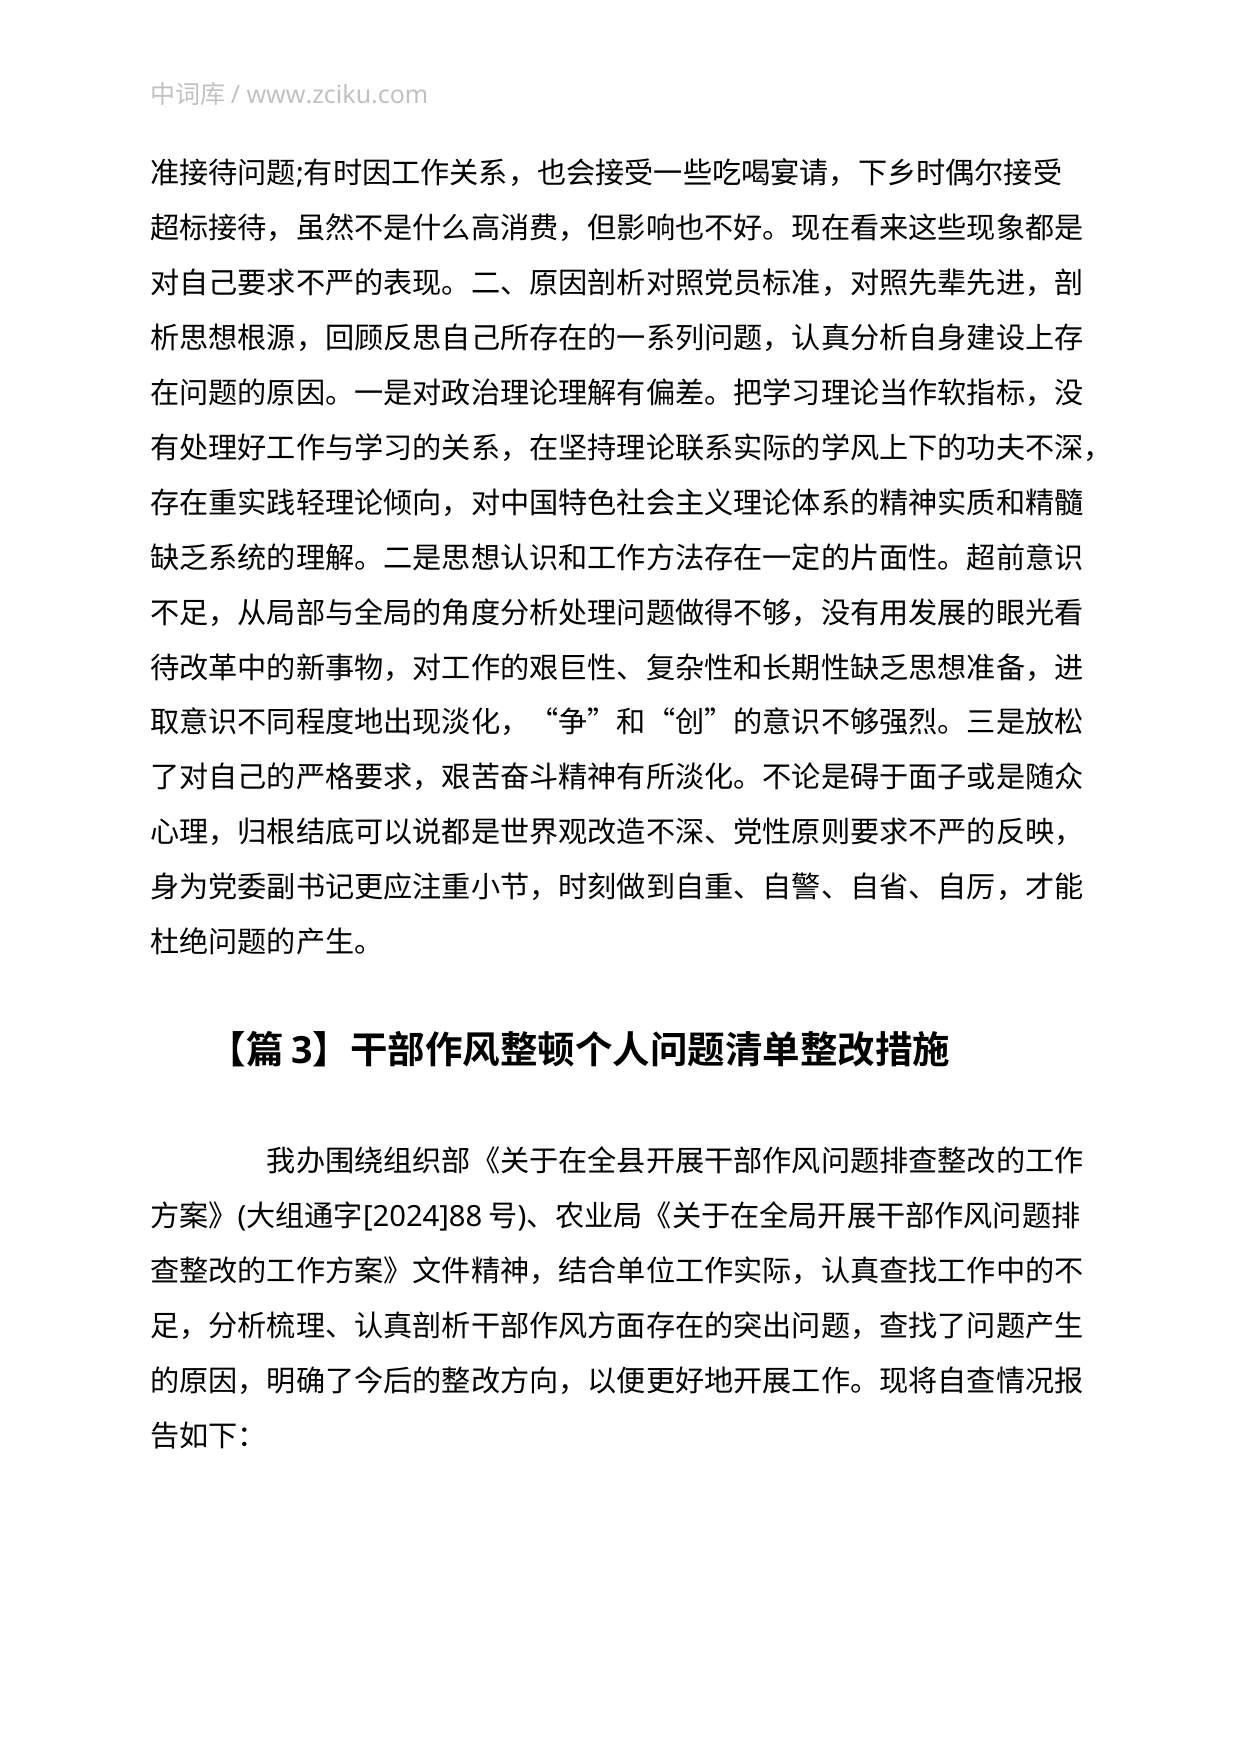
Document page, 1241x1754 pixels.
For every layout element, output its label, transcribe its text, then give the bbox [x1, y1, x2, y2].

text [150, 150, 1090, 961]
text 我办围绕组织部《关于在全县开展干部作风问题排查整改的工作方案》(大组通字[2024]88号)、农业局《关于在全局开展干部作风问题排查整改的工作方案》文件精神，结合单位工作实际，认真查找工作中的不足，分析梳理、认真剖析干部作风方面存在的突出问题，查找了问题产生的原因，明确了今后的整改方向，以便更好地开展工作。现将自查情况报告如下： [150, 1138, 1090, 1455]
text 【篇3】干部作风整顿个人问题清单整改措施 [150, 1020, 1090, 1075]
